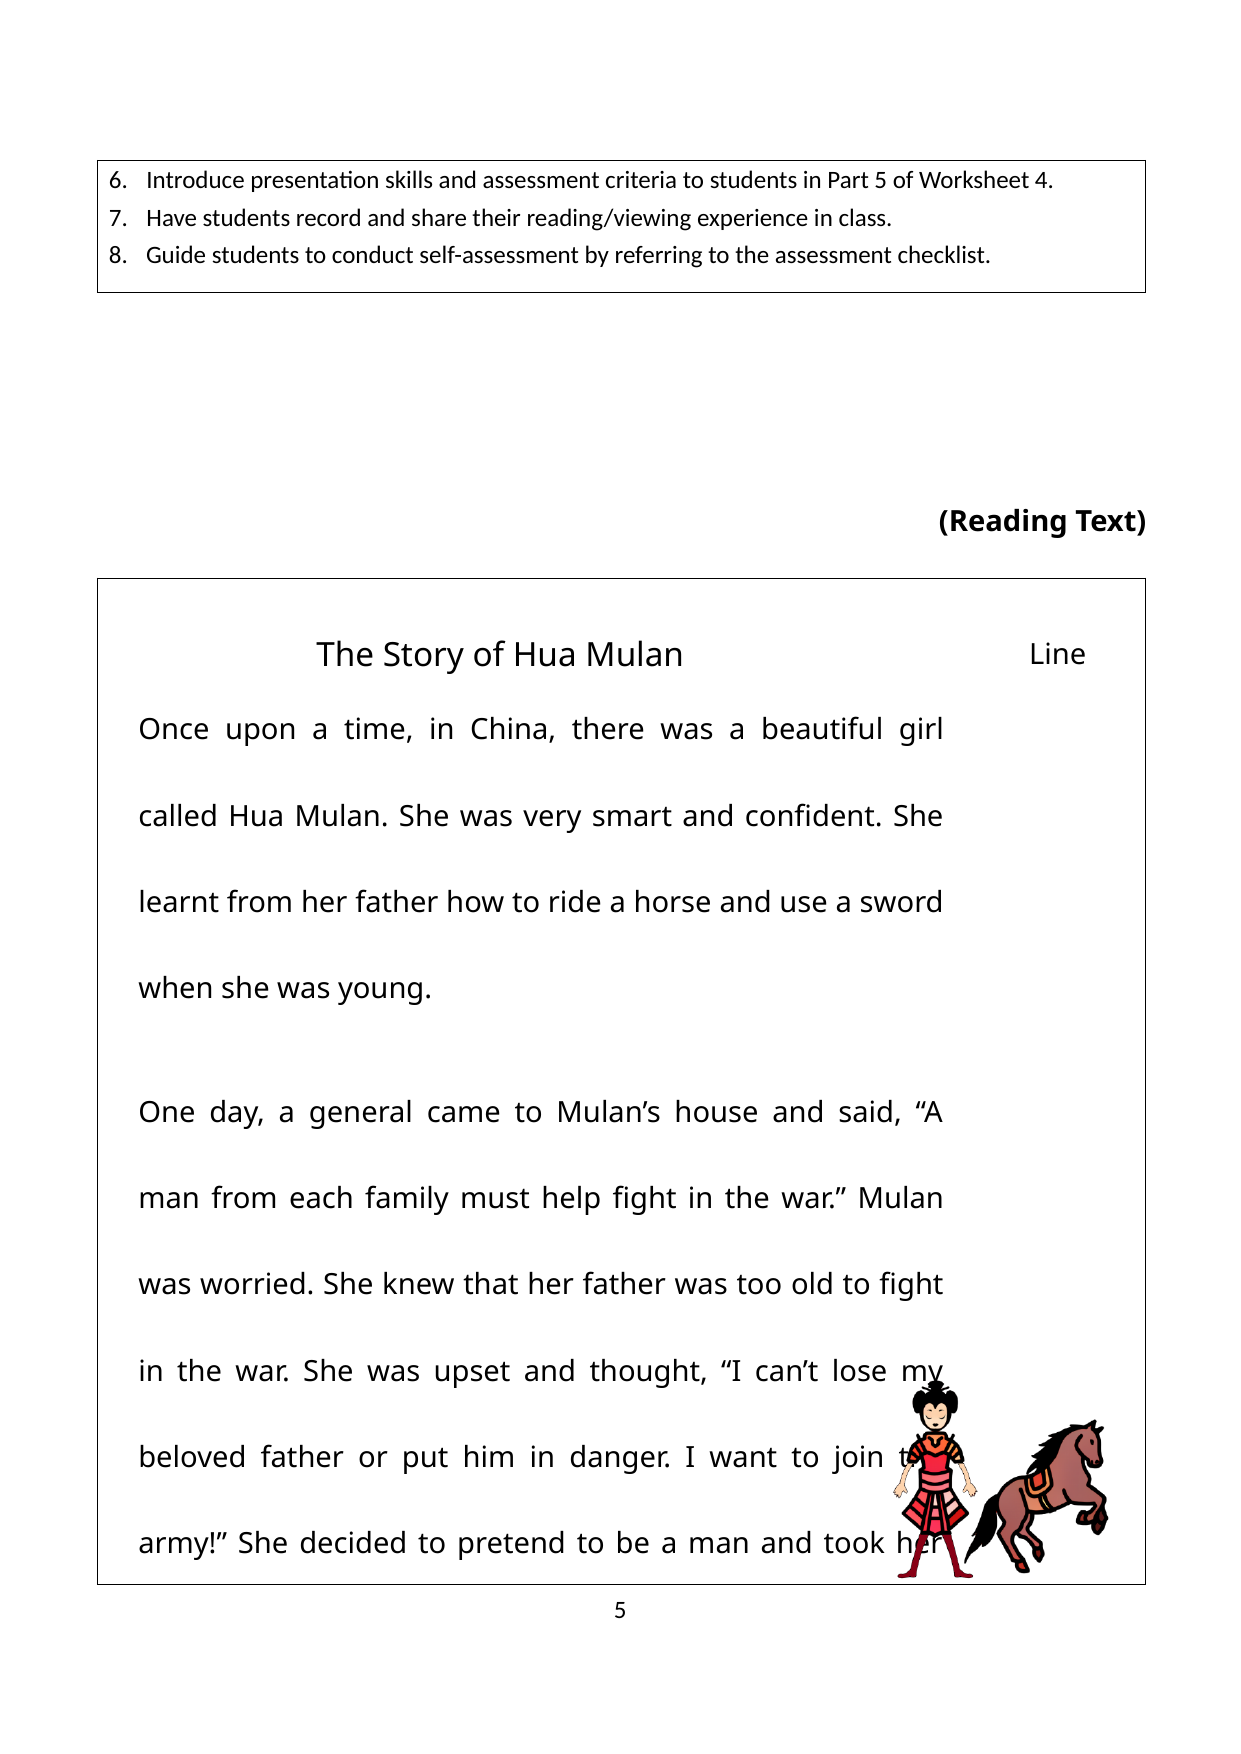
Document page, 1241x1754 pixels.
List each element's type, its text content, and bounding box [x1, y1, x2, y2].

table_header Line [988, 579, 1145, 1584]
picture [877, 1347, 1115, 1584]
text (Reading Text) [112, 483, 1146, 558]
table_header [98, 579, 988, 1584]
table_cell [98, 161, 1145, 292]
